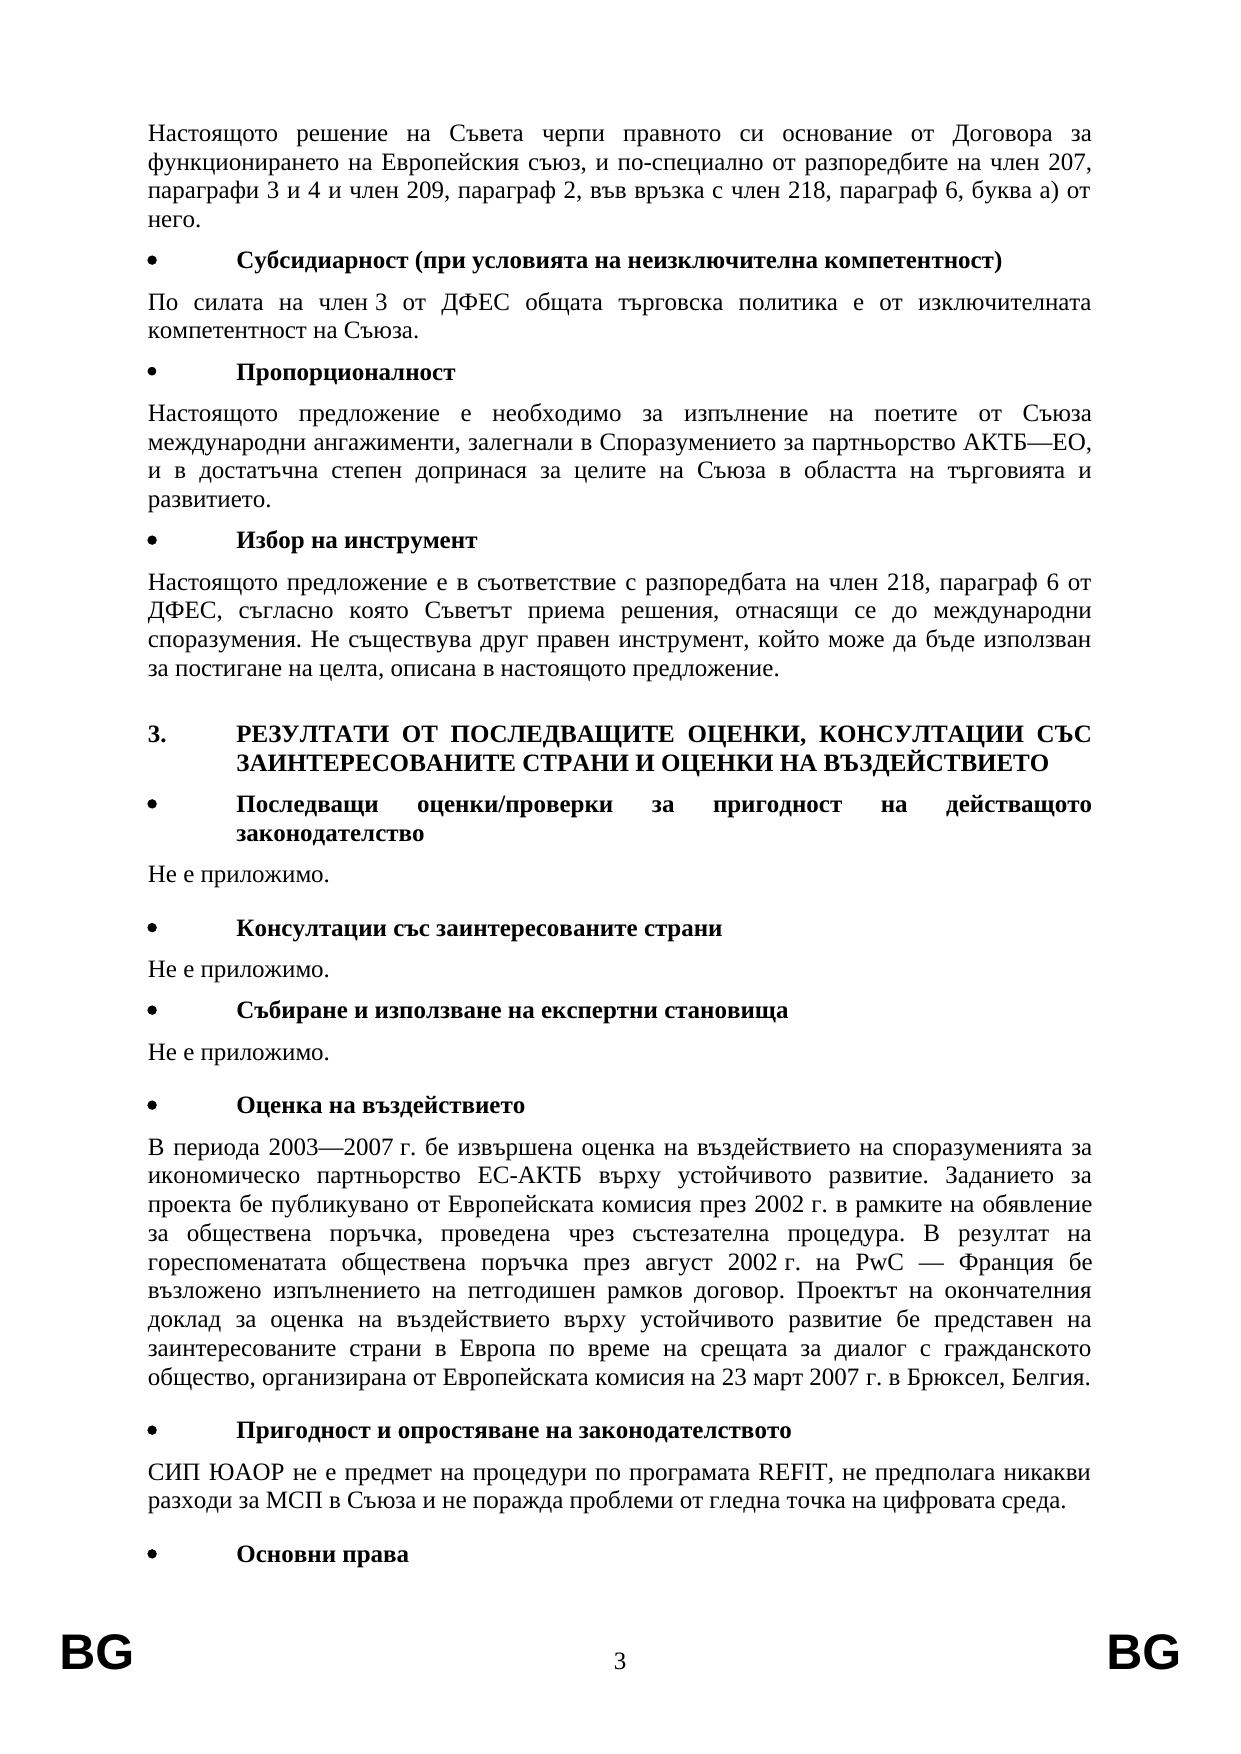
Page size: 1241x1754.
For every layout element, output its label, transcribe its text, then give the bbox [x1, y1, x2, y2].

text В периода 2003—2007 г. бе извършена оценка на въздействието на споразуменията за икономическо партньорство ЕС-АКТБ върху устойчивото развитие. Заданието за проекта бе публикувано от Европейската комисия през 2002 г. в рамките на обявление за обществена поръчка, проведена чрез състезателна процедура. В резултат на гореспоменатата обществена поръчка през август 2002 г. на PwC — Франция бе възложено изпълнението на петгодишен рамков договор. Проектът на окончателния доклад за оценка на въздействието върху устойчивото развитие бе представен на заинтересованите страни в Европа по време на срещата за диалог с гражданското общество, организирана от Европейската комисия на 23 март 2007 г. в Брюксел, Белгия. [148, 1132, 1093, 1391]
text По силата на член 3 от ДФЕС общата търговска политика е от изключителната компетентност на Съюза. [148, 287, 1093, 344]
text Настоящото предложение е необходимо за изпълнение на поетите от Съюза международни ангажименти, залегнали в Споразумението за партньорство АКТБ—ЕО, и в достатъчна степен допринася за целите на Съюза в областта на търговията и развитието. [148, 398, 1093, 513]
text Субсидиарност (при условията на неизключителна компетентност) [148, 246, 1093, 274]
text Не е приложимо. [148, 954, 1093, 983]
text Пригодност и опростяване на законодателството [148, 1416, 1093, 1444]
text Събиране и използване на експертни становища [148, 996, 1093, 1024]
text Пропорционалност [148, 357, 1093, 386]
text Избор на инструмент [148, 526, 1093, 554]
text Оценка на въздействието [148, 1091, 1093, 1119]
text Консултации със заинтересованите страни [148, 913, 1093, 942]
text СИП ЮАОР не е предмет на процедури по програмата REFIT, не предполага никакви разходи за МСП в Съюза и не поражда проблеми от гледна точка на цифровата среда. [148, 1457, 1093, 1514]
text Не е приложимо. [148, 859, 1093, 888]
text Настоящото решение на Съвета черпи правното си основание от Договора за функционирането на Европейския съюз, и по-специално от разпоредбите на член 207, параграфи 3 и 4 и член 209, параграф 2, във връзка с член 218, параграф 6, буква а) от него. [148, 118, 1093, 233]
text Настоящото предложение е в съответствие с разпоредбата на член 218, параграф 6 от ДФЕС, съгласно която Съветът приема решения, отнасящи се до международни споразумения. Не съществува друг правен инструмент, който може да бъде използван за постигане на целта, описана в настоящото предложение. [148, 567, 1093, 682]
text Последващи оценки/проверки за пригодност на действащото законодателство [148, 789, 1093, 847]
text Не е приложимо. [148, 1037, 1093, 1066]
subtitle 3. РЕЗУЛТАТИ ОТ ПОСЛЕДВАЩИТЕ ОЦЕНКИ, КОНСУЛТАЦИИ СЪС ЗАИНТЕРЕСОВАНИТЕ СТРАНИ И ОЦЕНКИ НА ВЪЗДЕЙСТВИЕТО [148, 719, 1093, 777]
text Основни права [148, 1539, 1093, 1568]
